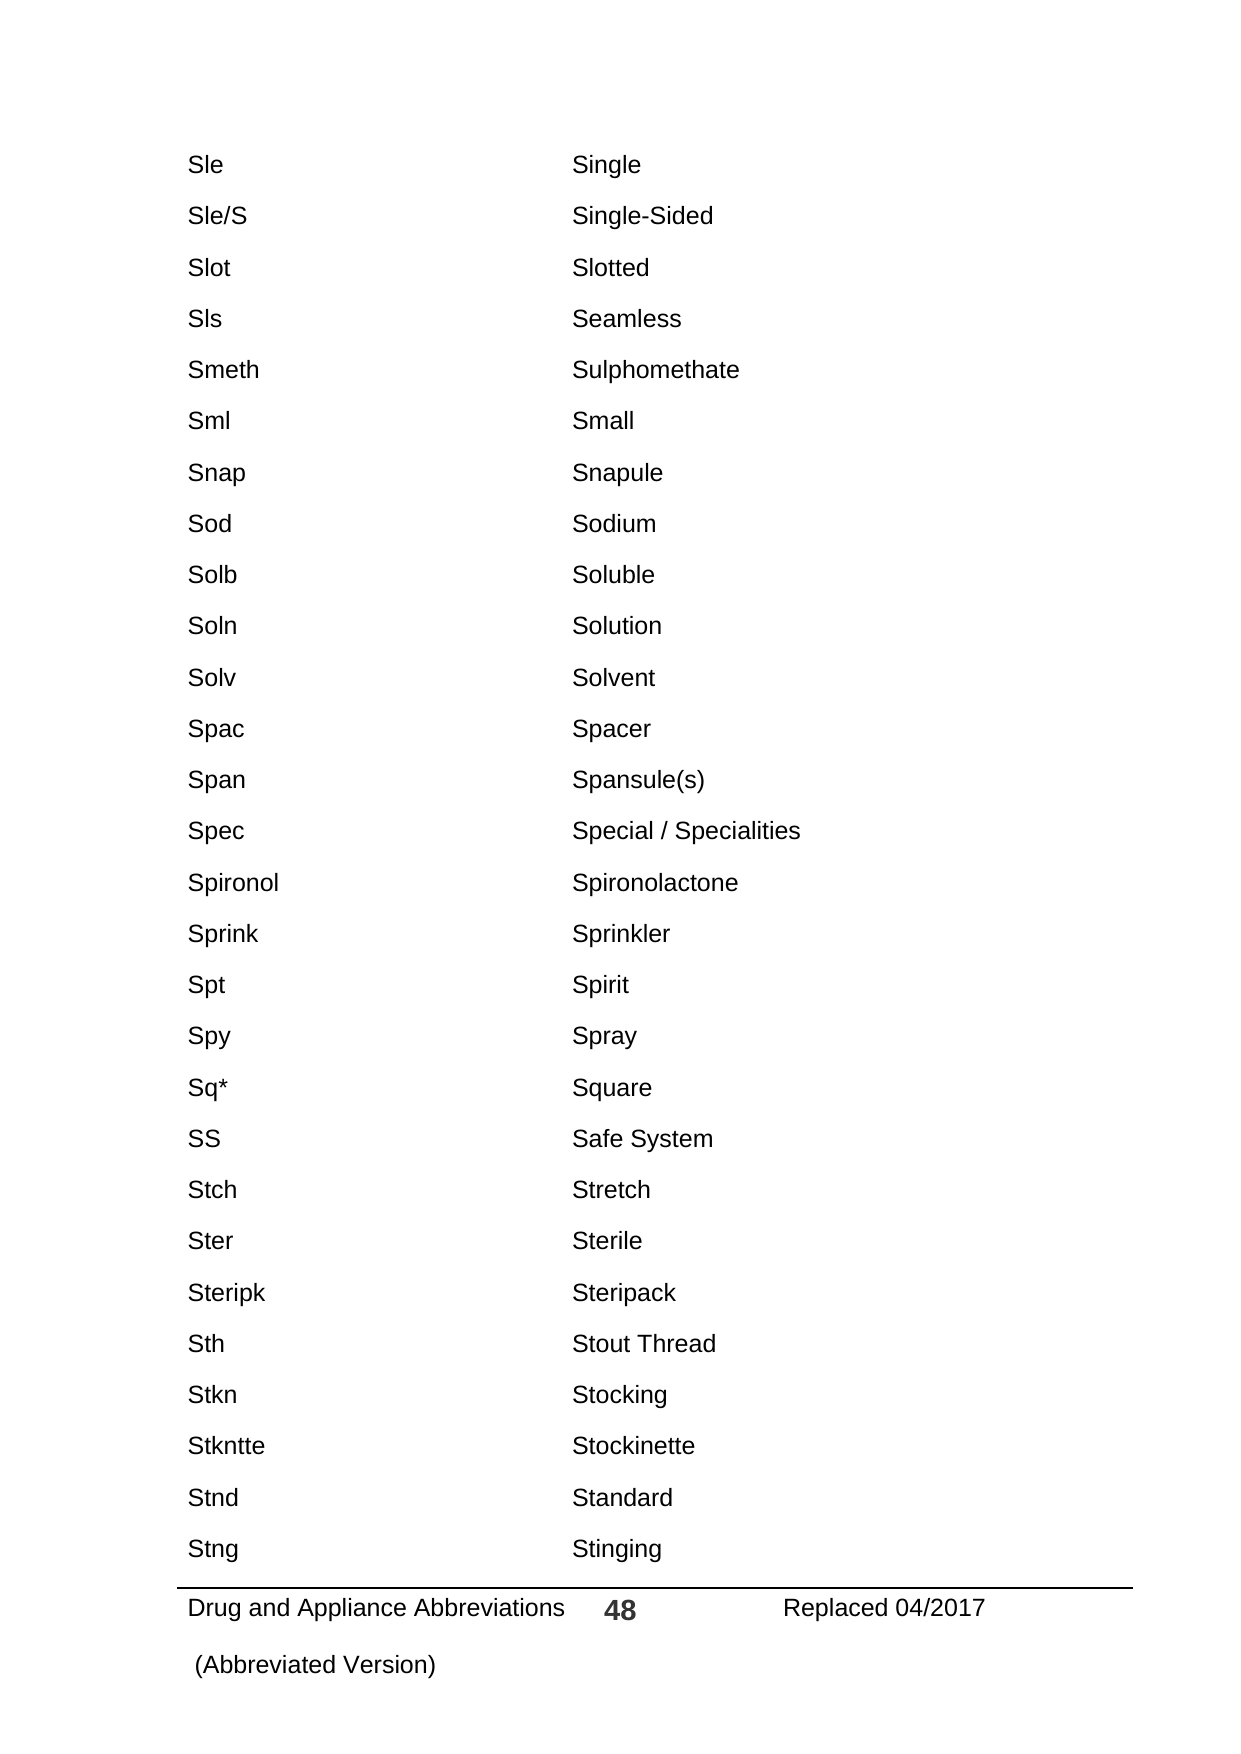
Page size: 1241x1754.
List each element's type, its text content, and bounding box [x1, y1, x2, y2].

table_cell Solv [184, 663, 569, 714]
table_cell Solvent [569, 663, 985, 714]
table_cell Square [569, 1073, 985, 1124]
table_cell Solb [184, 560, 569, 611]
table_cell Standard [569, 1483, 985, 1534]
table_cell Snap [184, 458, 569, 509]
table_cell Stockinette [569, 1431, 985, 1482]
table_cell Spt [184, 970, 569, 1021]
table_cell Steripack [569, 1278, 985, 1329]
table_cell Sq* [184, 1073, 569, 1124]
table_cell Stkn [184, 1380, 569, 1431]
table_cell Sls [184, 304, 569, 355]
table_cell Spac [184, 714, 569, 765]
table_cell Ster [184, 1226, 569, 1277]
table_cell Stinging [569, 1534, 985, 1585]
table_cell Stocking [569, 1380, 985, 1431]
table_cell Slot [184, 253, 569, 304]
table_cell Sprink [184, 919, 569, 970]
table_cell Sodium [569, 509, 985, 560]
table_cell Spy [184, 1021, 569, 1072]
table_cell Sle [184, 150, 569, 201]
table_cell Spacer [569, 714, 985, 765]
table_cell Spec [184, 816, 569, 867]
table_cell Spironol [184, 868, 569, 919]
table_cell Seamless [569, 304, 985, 355]
table_cell Span [184, 765, 569, 816]
table_cell Stch [184, 1175, 569, 1226]
table_cell Special / Specialities [569, 816, 985, 867]
table_cell Steripk [184, 1278, 569, 1329]
table_cell Stng [184, 1534, 569, 1585]
table_cell Sprinkler [569, 919, 985, 970]
table_cell Sle/S [184, 201, 569, 252]
table_cell SS [184, 1124, 569, 1175]
table_cell Stretch [569, 1175, 985, 1226]
table_cell Sml [184, 406, 569, 457]
table_cell Soluble [569, 560, 985, 611]
table_cell Spray [569, 1021, 985, 1072]
table_cell Spansule(s) [569, 765, 985, 816]
table_cell Stkntte [184, 1431, 569, 1482]
table_cell Stnd [184, 1483, 569, 1534]
table_cell Slotted [569, 253, 985, 304]
table_cell Single-Sided [569, 201, 985, 252]
table_cell Soln [184, 611, 569, 662]
table_cell Single [569, 150, 985, 201]
table_cell Sulphomethate [569, 355, 985, 406]
table_cell Small [569, 406, 985, 457]
table_cell Safe System [569, 1124, 985, 1175]
table_cell Sth [184, 1329, 569, 1380]
table_cell Snapule [569, 458, 985, 509]
table_cell Sod [184, 509, 569, 560]
table_cell Solution [569, 611, 985, 662]
table_cell Spirit [569, 970, 985, 1021]
table_cell Smeth [184, 355, 569, 406]
table_cell Stout Thread [569, 1329, 985, 1380]
table_cell Spironolactone [569, 868, 985, 919]
table_cell Sterile [569, 1226, 985, 1277]
